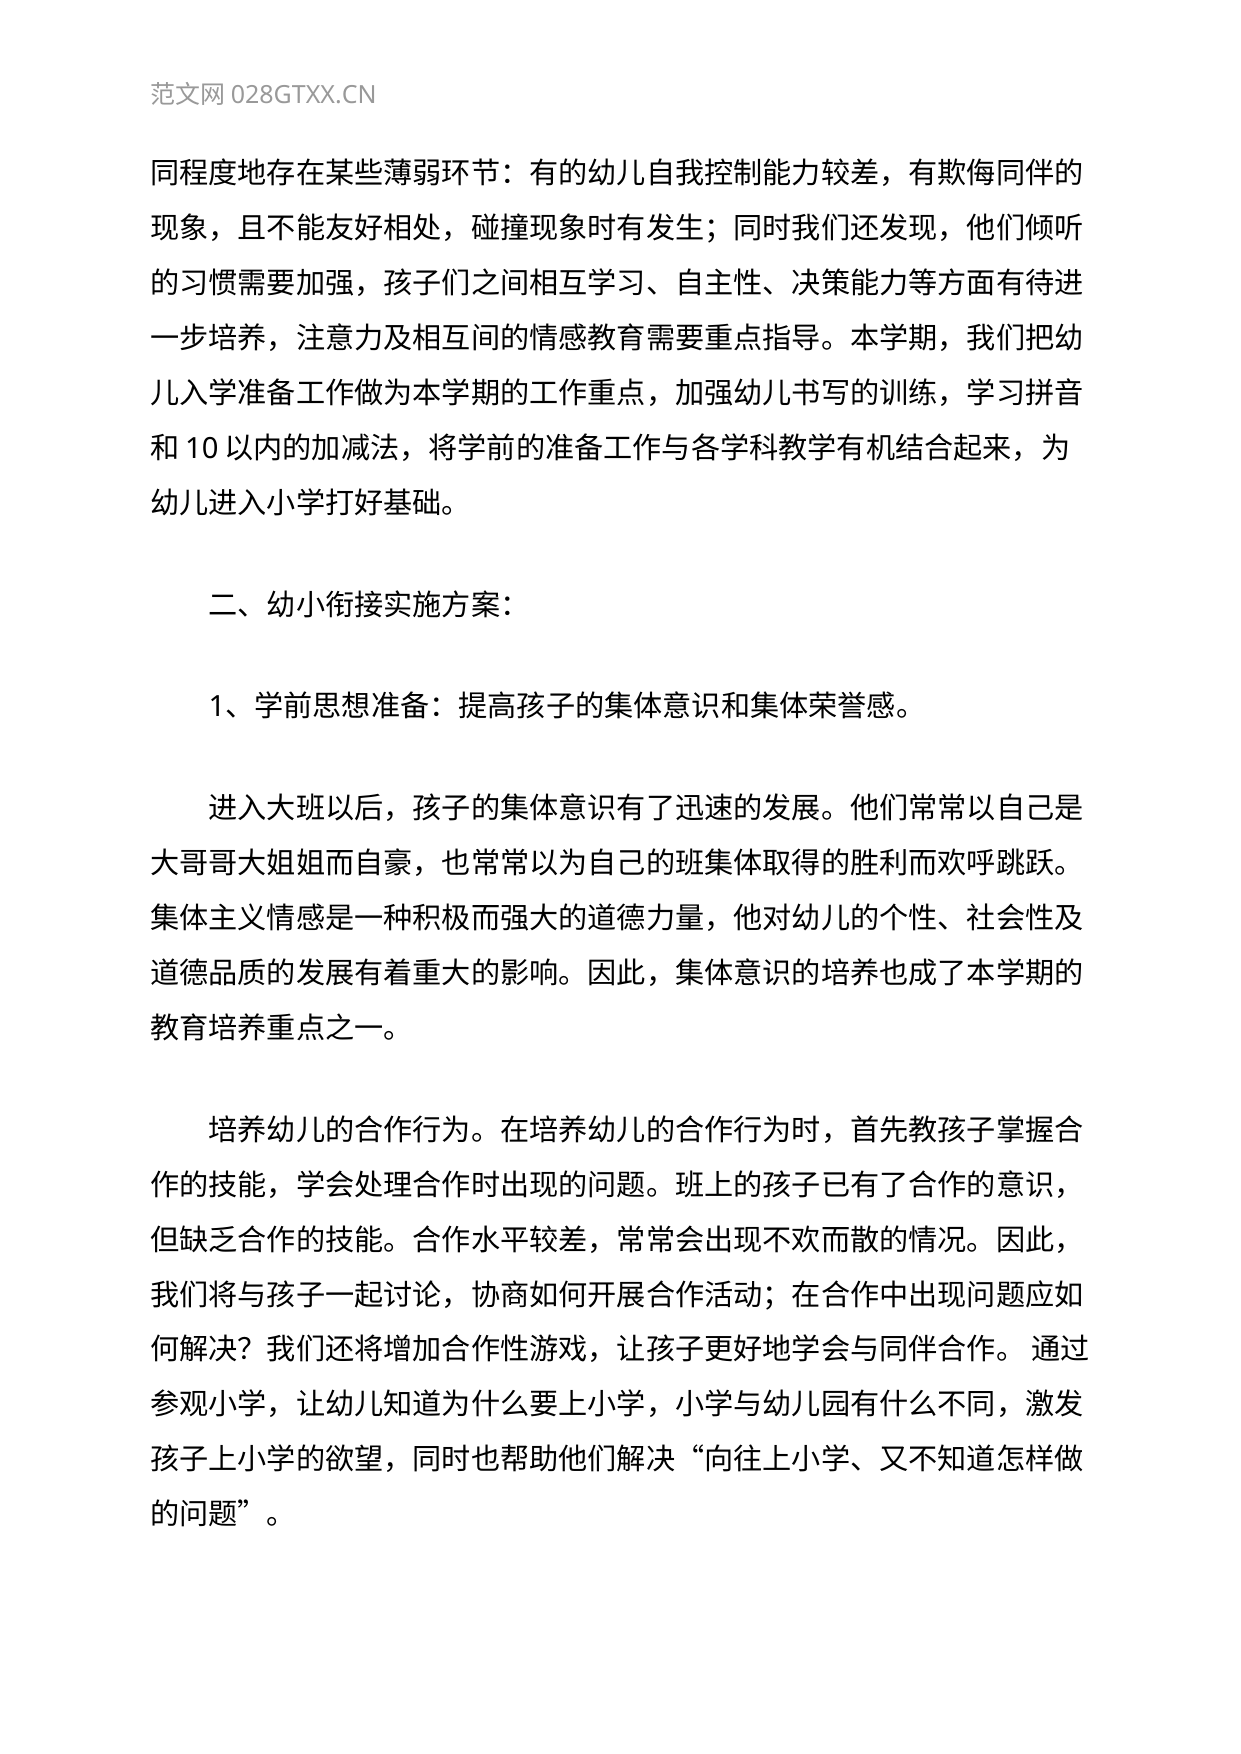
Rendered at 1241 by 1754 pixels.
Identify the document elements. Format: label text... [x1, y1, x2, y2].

text 培养幼儿的合作行为。在培养幼儿的合作行为时，首先教孩子掌握合作的技能，学会处理合作时出现的问题。班上的孩子已有了合作的意识，但缺乏合作的技能。合作水平较差，常常会出现不欢而散的情况。因此，我们将与孩子一起讨论，协商如何开展合作活动；在合作中出现问题应如何解决？我们还将增加合作性游戏，让孩子更好地学会与同伴合作。 通过参观小学，让幼儿知道为什么要上小学，小学与幼儿园有什么不同，激发孩子上小学的欲望，同时也帮助他们解决“向往上小学、又不知道怎样做的问题”。 [150, 1106, 1090, 1533]
text 进入大班以后，孩子的集体意识有了迅速的发展。他们常常以自己是大哥哥大姐姐而自豪，也常常以为自己的班集体取得的胜利而欢呼跳跃。集体主义情感是一种积极而强大的道德力量，他对幼儿的个性、社会性及道德品质的发展有着重大的影响。因此，集体意识的培养也成了本学期的教育培养重点之一。 [150, 785, 1090, 1047]
text 二、幼小衔接实施方案： [150, 581, 1090, 623]
text 1、学前思想准备：提高孩子的集体意识和集体荣誉感。 [150, 683, 1090, 725]
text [150, 150, 1090, 522]
